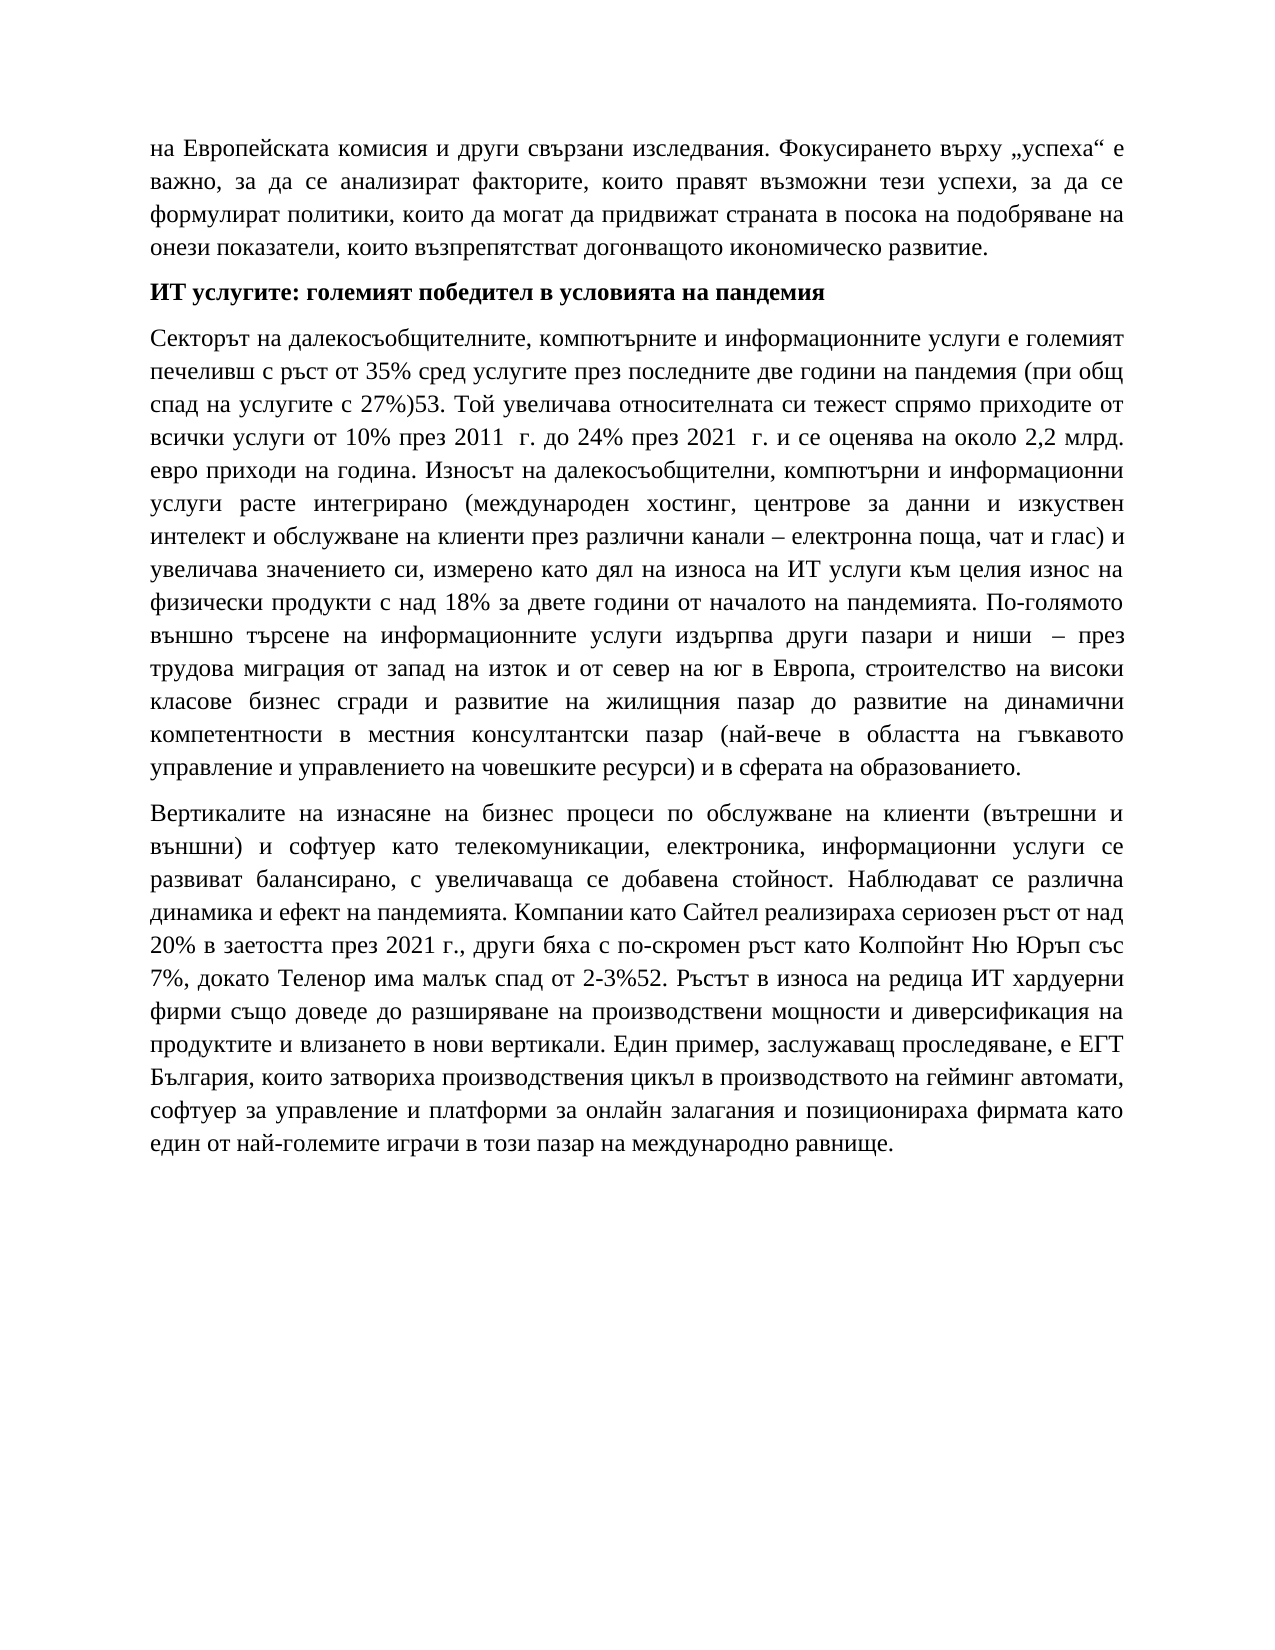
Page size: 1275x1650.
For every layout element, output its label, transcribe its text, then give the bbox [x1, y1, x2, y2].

text Вертикалите на изнасяне на бизнес процеси по обслужване на клиенти (вътрешни и външни) и софтуер като телекомуникации, електроника, информационни услуги се развиват балансирано, с увеличаваща се добавена стойност. Наблюдават се различна динамика и ефект на пандемията. Компании като Сайтел реализираха сериозен ръст от над 20% в заетостта през 2021 г., други бяха с по-скромен ръст като Колпойнт Ню Юръп със 7%, докато Теленор има малък спад от 2-3%52. Ръстът в износа на редица ИТ хардуерни фирми също доведе до разширяване на производствени мощности и диверсификация на продуктите и влизането в нови вертикали. Един пример, заслужаващ проследяване, е ЕГТ България, които затвориха производствения цикъл в производството на гейминг автомати, софтуер за управление и платформи за онлайн залагания и позиционираха фирмата като един от най-големите играчи в този пазар на международно равнище. [150, 798, 1125, 1157]
text Секторът на далекосъобщителните, компютърните и информационните услуги e големият печеливш с ръст от 35% сред услугите през последните две години на пандемия (при общ спад на услугите с 27%)53. Той увеличава относителната си тежест спрямо приходите от всички услуги от 10% през 2011 г. до 24% през 2021 г. и се оценява на около 2,2 млрд. евро приходи на година. Износът на далекосъобщителни, компютърни и информационни услуги расте интегрирано (международен хостинг, центрове за данни и изкуствен интелект и обслужване на клиенти през различни канали – електронна поща, чат и глас) и увеличава значението си, измерено като дял на износа на ИТ услуги към целия износ на физически продукти с над 18% за двете години от началото на пандемията. По-голямото външно търсене на информационните услуги издърпва други пазари и ниши – през трудова миграция от запад на изток и от север на юг в Европа, строителство на високи класове бизнес сгради и развитие на жилищния пазар до развитие на динамични компетентности в местния консултантски пазар (най-вече в областта на гъвкавото управление и управлението на човешките ресурси) и в сферата на образованието. [150, 323, 1125, 781]
text ИТ услугите: големият победител в условията на пандемия [150, 277, 1125, 306]
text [150, 133, 1125, 261]
